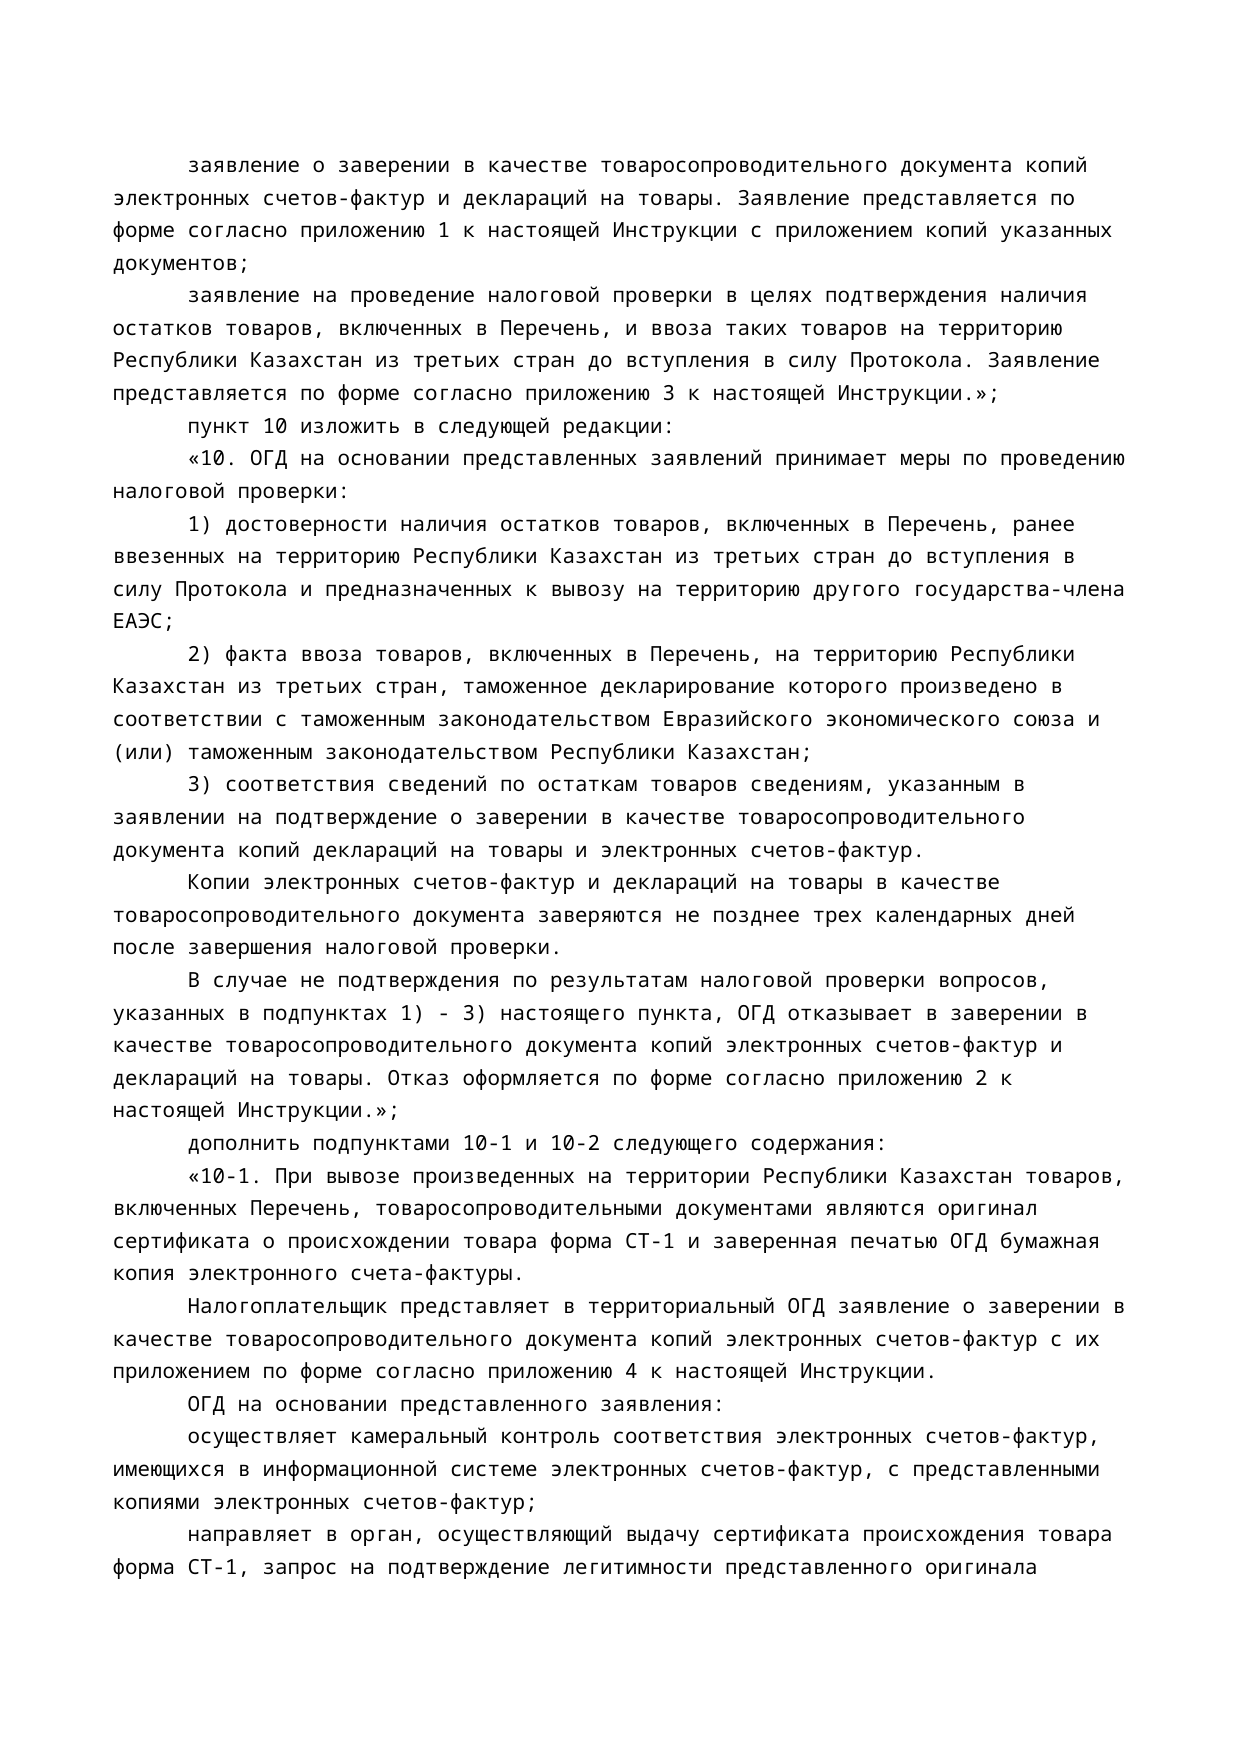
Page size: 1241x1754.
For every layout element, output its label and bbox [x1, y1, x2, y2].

text [112, 150, 1128, 1580]
